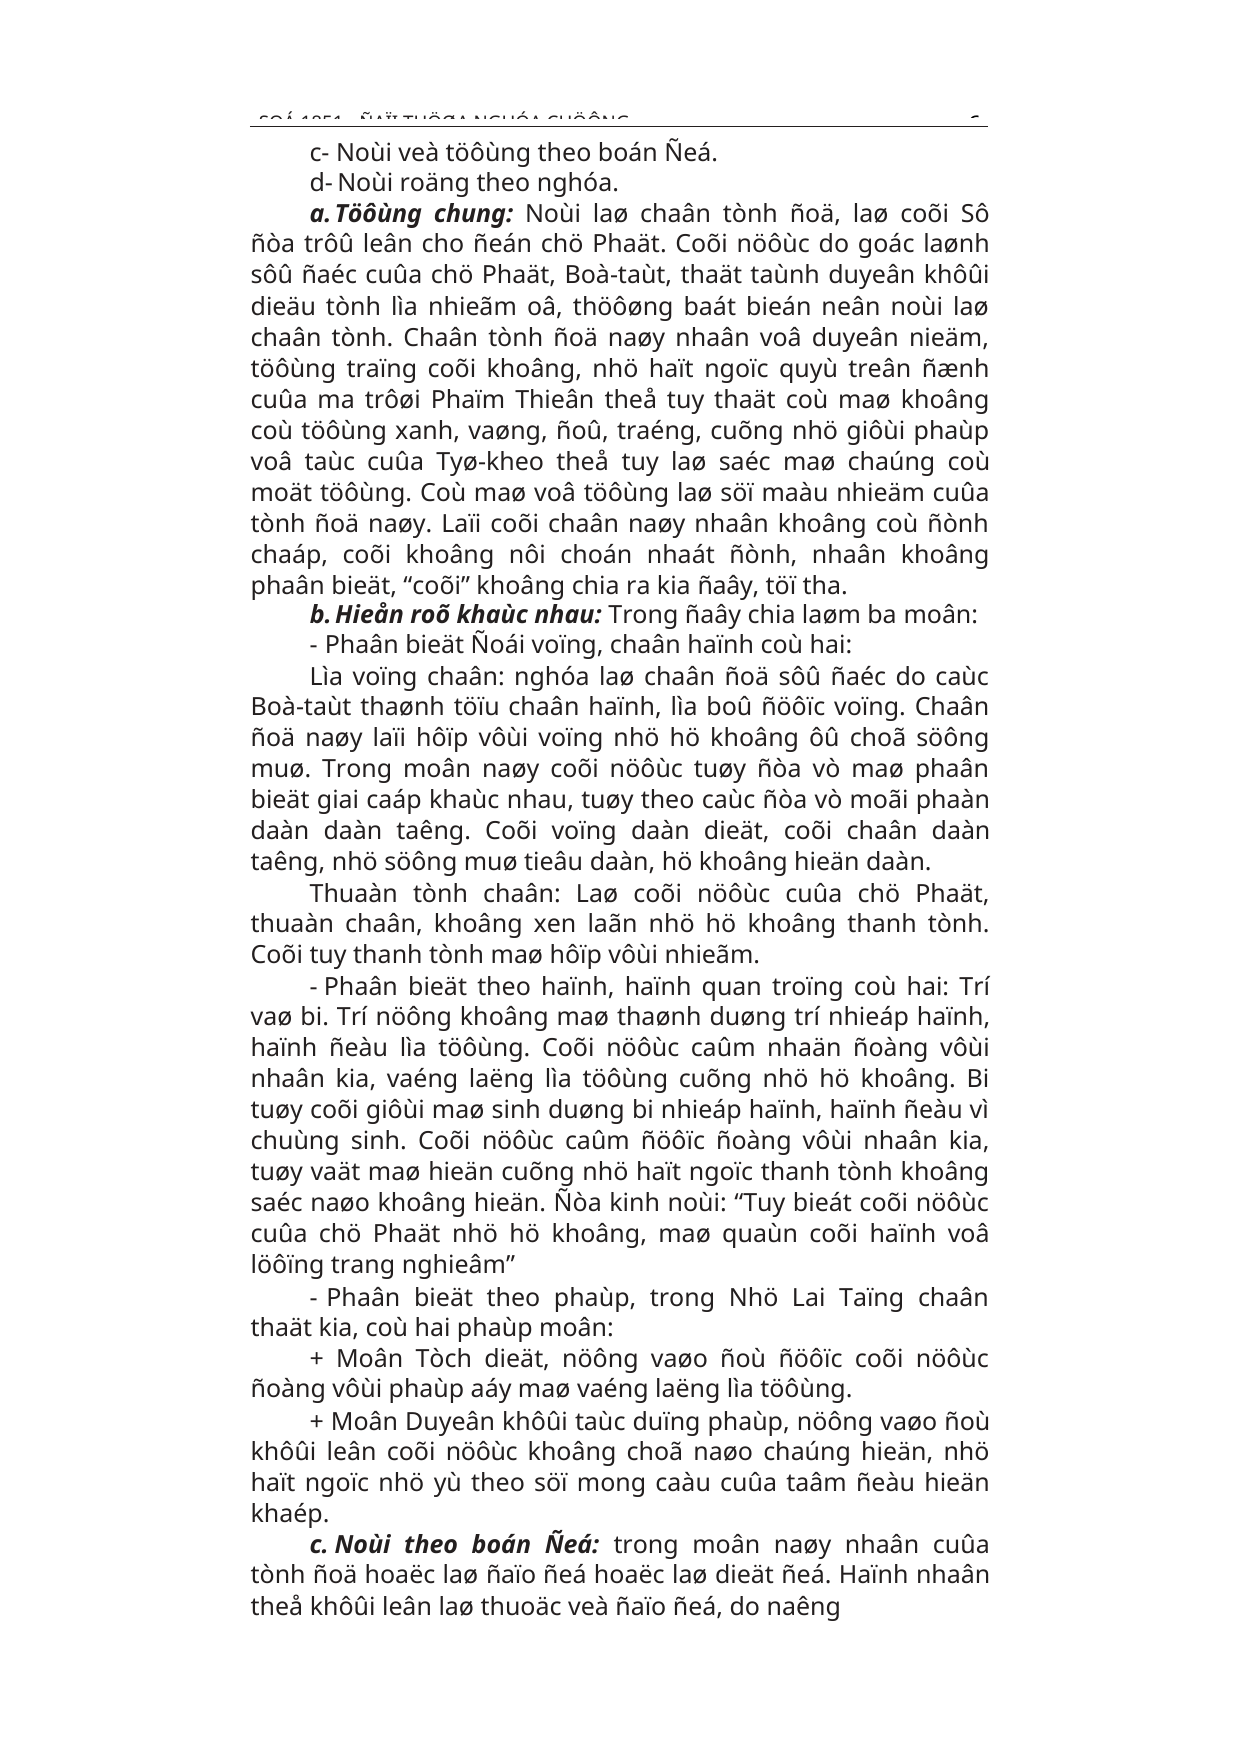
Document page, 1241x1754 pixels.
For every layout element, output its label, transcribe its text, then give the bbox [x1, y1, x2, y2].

text Thuaàn tònh chaân: Laø coõi nöôùc cuûa chö Phaät, thuaàn chaân, khoâng xen laãn nhö hö khoâng thanh tònh. Coõi tuy thanh tònh maø hôïp vôùi nhieãm. [250, 878, 990, 971]
text + Moân Tòch dieät, nöông vaøo ñoù ñöôïc coõi nöôùc ñoàng vôùi phaùp aáy maø vaéng laëng lìa töôùng. [250, 1343, 990, 1405]
list Noùi theo boán Ñeá: trong moân naøy nhaân cuûa tònh ñoä hoaëc laø ñaïo ñeá hoaëc laø dieät ñeá. Haïnh nhaân theå khôûi leân laø thuoäc veà ñaïo ñeá, do naêng [250, 1529, 990, 1622]
text + Moân Duyeân khôûi taùc duïng phaùp, nöông vaøo ñoù khôûi leân coõi nöôùc khoâng choã naøo chaúng hieän, nhö haït ngoïc nhö yù theo söï mong caàu cuûa taâm ñeàu hieän khaép. [250, 1405, 990, 1529]
list Phaân bieät theo haïnh, haïnh quan troïng coù hai: Trí vaø bi. Trí nöông khoâng maø thaønh duøng trí nhieáp haïnh, haïnh ñeàu lìa töôùng. Coõi nöôùc caûm nhaän ñoàng vôùi nhaân kia, vaéng laëng lìa töôùng cuõng nhö hö khoâng. Bi tuøy coõi giôùi maø sinh duøng bi nhieáp haïnh, haïnh ñeàu vì chuùng sinh. Coõi nöôùc caûm ñöôïc ñoàng vôùi nhaân kia, tuøy vaät maø hieän cuõng nhö haït ngoïc thanh tònh khoâng saéc naøo khoâng hieän. Ñòa kinh noùi: “Tuy bieát coõi nöôùc cuûa chö Phaät nhö hö khoâng, maø quaùn coõi haïnh voâ löôïng trang nghieâm” [250, 971, 990, 1281]
list Töôùng chung: Noùi laø chaân tònh ñoä, laø coõi Sô ñòa trôû leân cho ñeán chö Phaät. Coõi nöôùc do goác laønh sôû ñaéc cuûa chö Phaät, Boà-taùt, thaät taùnh duyeân khôûi dieäu tònh lìa nhieãm oâ, thöôøng baát bieán neân noùi laø chaân tònh. Chaân tònh ñoä naøy nhaân voâ duyeân nieäm, töôùng traïng coõi khoâng, nhö haït ngoïc quyù treân ñænh cuûa ma trôøi Phaïm Thieân theå tuy thaät coù maø khoâng coù töôùng xanh, vaøng, ñoû, traéng, cuõng nhö giôùi phaùp voâ taùc cuûa Tyø-kheo theå tuy laø saéc maø chaúng coù moät töôùng. Coù maø voâ töôùng laø söï maàu nhieäm cuûa tònh ñoä naøy. Laïi coõi chaân naøy nhaân khoâng coù ñònh chaáp, coõi khoâng nôi choán nhaát ñònh, nhaân khoâng phaân bieät, “coõi” khoâng chia ra kia ñaây, töï tha. [250, 198, 990, 602]
list Hieån roõ khaùc nhau: Trong ñaây chia laøm ba moân: [309, 602, 1092, 629]
list Phaân bieät theo phaùp, trong Nhö Lai Taïng chaân thaät kia, coù hai phaùp moân: [250, 1281, 990, 1343]
text Lìa voïng chaân: nghóa laø chaân ñoä sôû ñaéc do caùc Boà-taùt thaønh töïu chaân haïnh, lìa boû ñöôïc voïng. Chaân ñoä naøy laïi hôïp vôùi voïng nhö hö khoâng ôû choã söông muø. Trong moân naøy coõi nöôùc tuøy ñòa vò maø phaân bieät giai caáp khaùc nhau, tuøy theo caùc ñòa vò moãi phaàn daàn daàn taêng. Coõi voïng daàn dieät, coõi chaân daàn taêng, nhö söông muø tieâu daàn, hö khoâng hieän daàn. [250, 661, 990, 878]
list Phaân bieät Ñoái voïng, chaân haïnh coù hai: [309, 629, 1092, 659]
list Noùi veà töôùng theo boán Ñeá. [309, 136, 1092, 168]
list Noùi roäng theo nghóa. [309, 168, 1092, 197]
